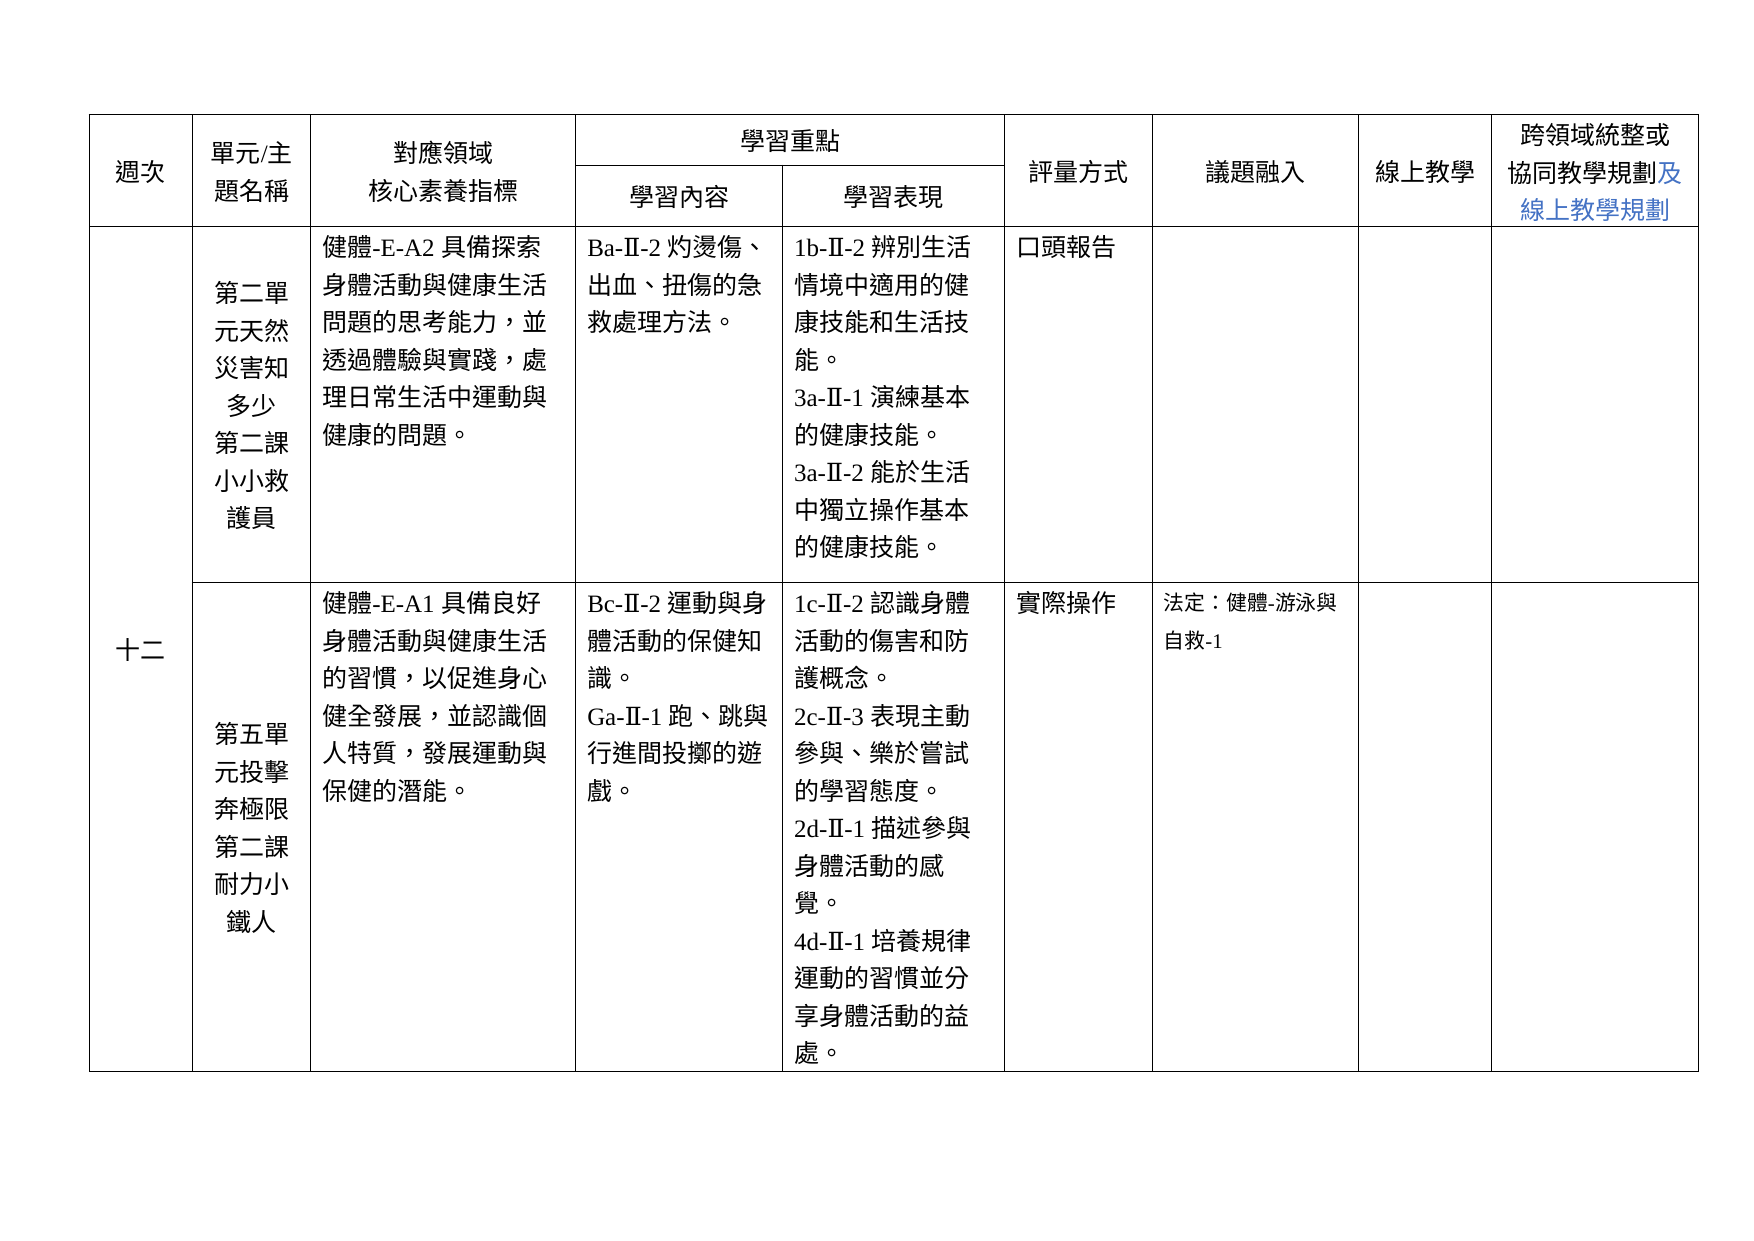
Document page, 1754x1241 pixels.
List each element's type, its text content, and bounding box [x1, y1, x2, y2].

table_cell 1b-Ⅱ-2 辨別生活情境中適用的健康技能和生活技能。 3a-Ⅱ-1 演練基本的健康技能。 3a-Ⅱ-2 能於生活中獨立操作基本的健康技能。 [783, 227, 1004, 582]
table_cell 第五單元投擊奔極限 第二課耐力小鐵人 [193, 583, 310, 1071]
table_header 對應領域 核心素養指標 [311, 115, 575, 226]
table_cell 健體-E-A2 具備探索身體活動與健康生活問題的思考能力，並透過體驗與實踐，處理日常生活中運動與健康的問題。 [311, 227, 575, 582]
table_cell Bc-Ⅱ-2 運動與身體活動的保健知識。 Ga-Ⅱ-1 跑、跳與行進間投擲的遊戲。 [576, 583, 782, 1071]
table_header 議題融入 [1153, 115, 1358, 226]
table_cell [1492, 583, 1698, 1071]
table_cell 1c-Ⅱ-2 認識身體活動的傷害和防護概念。 2c-Ⅱ-3 表現主動參與、樂於嘗試的學習態度。 2d-Ⅱ-1 描述參與身體活動的感覺。 4d-Ⅱ-1 培養規律運動的習慣並分享身體活動的益處。 [783, 583, 1004, 1071]
table_cell [1359, 227, 1491, 582]
table_cell [1359, 583, 1491, 1071]
table_cell 十二 [90, 227, 192, 1071]
table_header 評量方式 [1005, 115, 1152, 226]
table_header 單元/主題名稱 [193, 115, 310, 226]
table_cell 法定：健體-游泳與自救-1 [1153, 583, 1358, 1071]
table_cell 學習表現 [783, 166, 1004, 226]
table_cell 第二單元天然災害知多少 第二課小小救護員 [193, 227, 310, 582]
table_header 跨領域統整或 協同教學規劃及線上教學規劃 (無則免填) [1492, 115, 1698, 226]
table_cell 學習內容 [576, 166, 782, 226]
table_cell 口頭報告 [1005, 227, 1152, 582]
table_header 學習重點 [576, 115, 1004, 164]
table_header 線上教學 [1359, 115, 1491, 226]
table_header 週次 [90, 115, 192, 226]
table_cell [1492, 227, 1698, 582]
table_cell Ba-Ⅱ-2 灼燙傷、出血、扭傷的急救處理方法。 [576, 227, 782, 582]
table_cell 實際操作 [1005, 583, 1152, 1071]
table_cell 健體-E-A1 具備良好身體活動與健康生活的習慣，以促進身心健全發展，並認識個人特質，發展運動與保健的潛能。 [311, 583, 575, 1071]
table_cell [1153, 227, 1358, 582]
